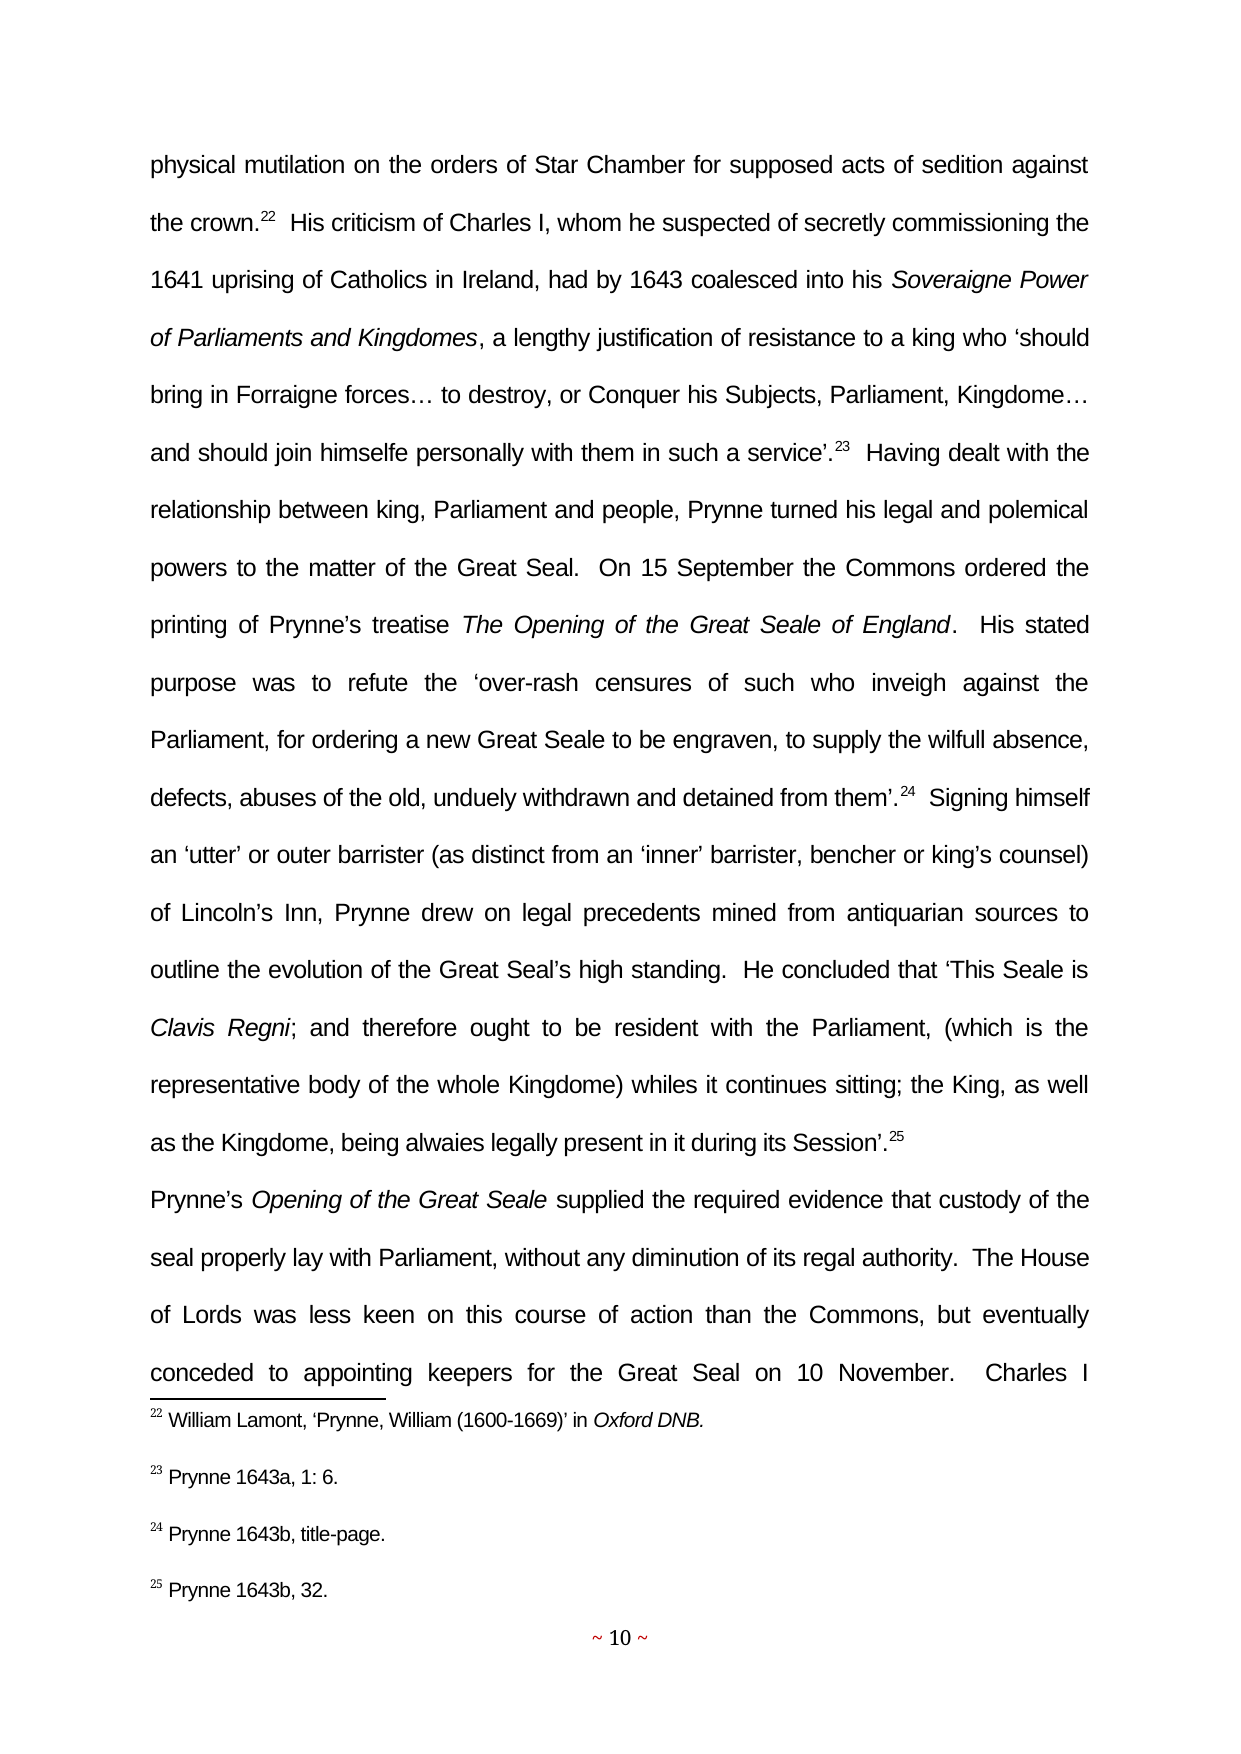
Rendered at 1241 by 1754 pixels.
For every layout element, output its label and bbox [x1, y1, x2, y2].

text [150, 1185, 1090, 1386]
text [150, 150, 1090, 1156]
